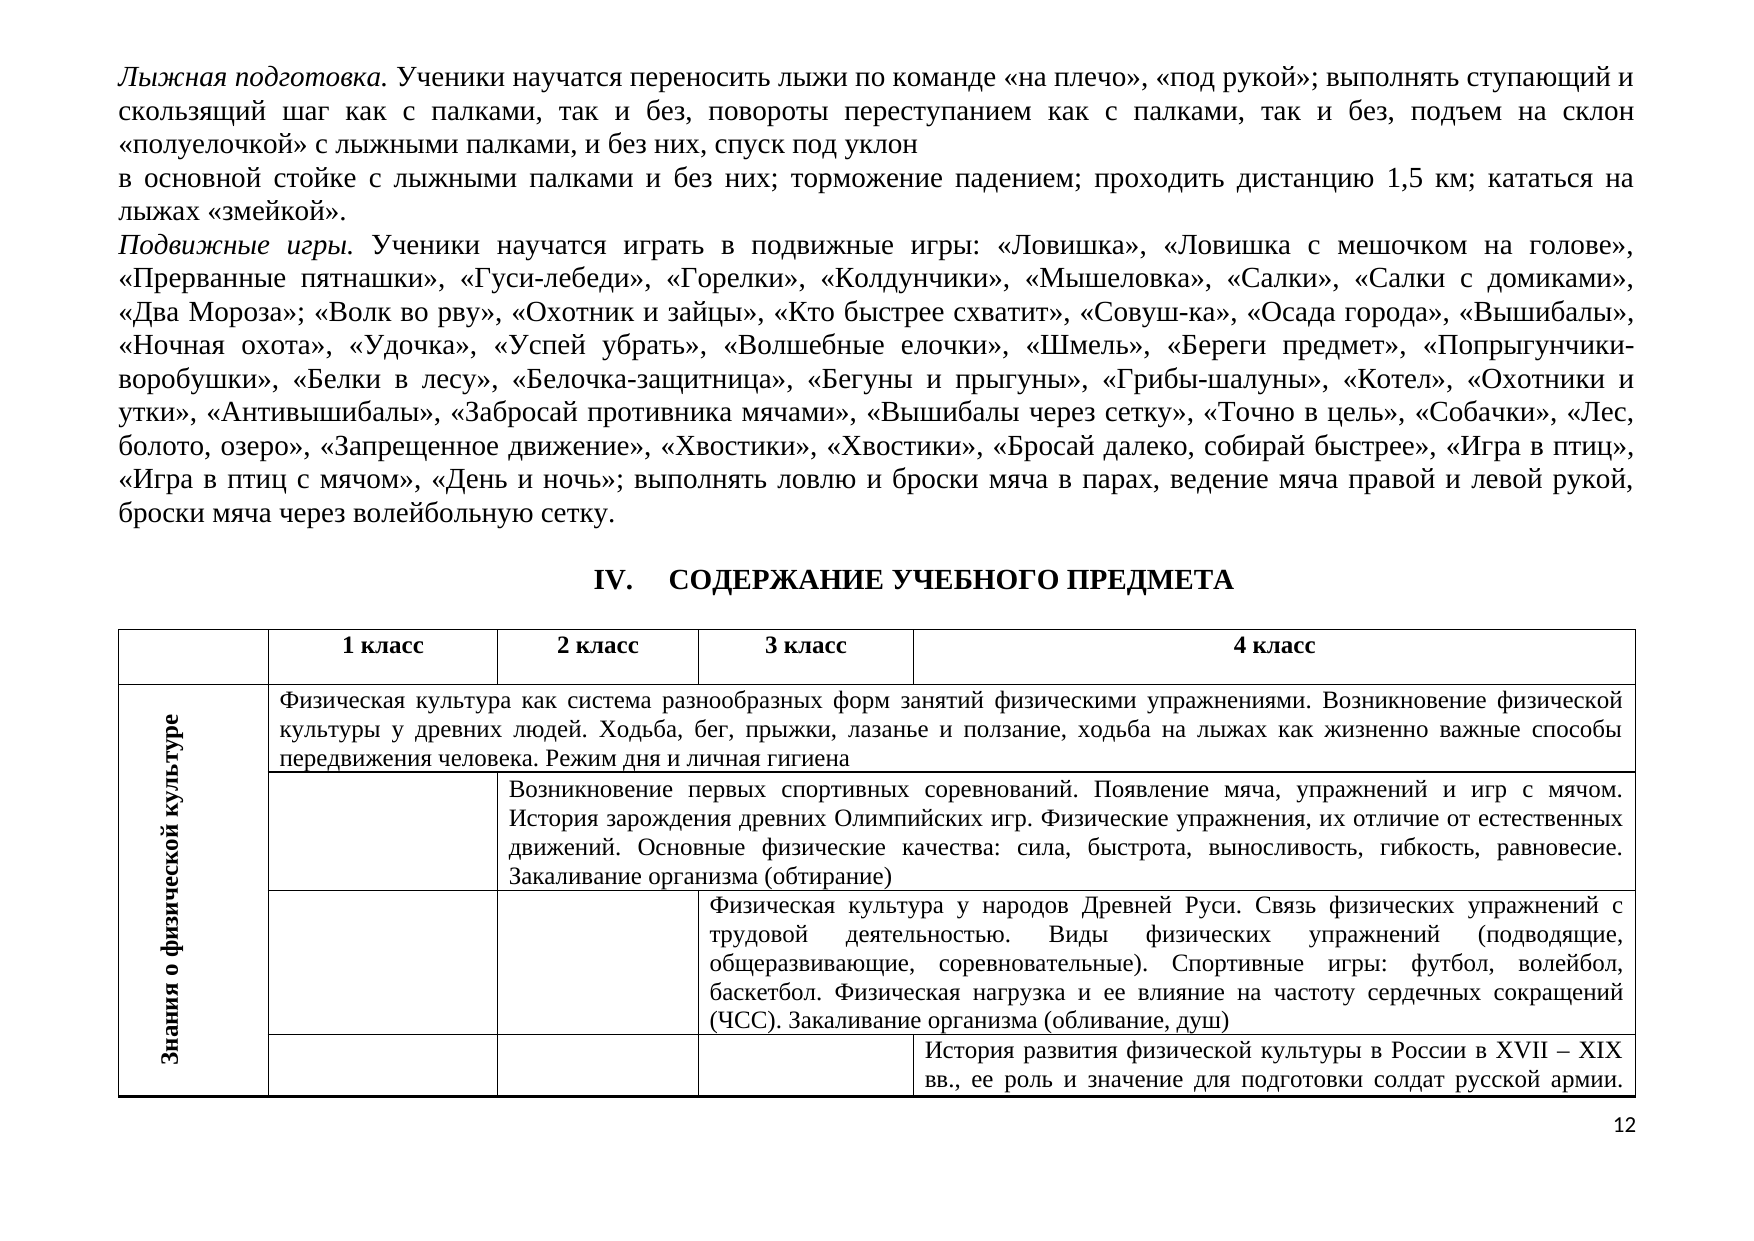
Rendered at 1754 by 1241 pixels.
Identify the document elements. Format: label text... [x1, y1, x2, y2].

table_cell Возникновение первых спортивных соревнований. Появление мяча, упражнений и игр с мячом. История зарождения древних Олимпийских игр. Физические упражнения, их отличие от естественных движений. Основные физические качества: сила, быстрота, выносливость, гибкость, равновесие. Закаливание организма (обтирание) [498, 773, 1635, 889]
table_header 2 класс [498, 630, 698, 684]
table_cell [914, 1035, 1635, 1095]
table_cell [269, 773, 497, 889]
list СОДЕРЖАНИЕ УЧЕБНОГО ПРЕДМЕТА [192, 562, 1636, 596]
table_cell [498, 1035, 698, 1095]
table_cell [269, 1035, 497, 1095]
table_header [119, 630, 268, 684]
table_header 1 класс [269, 630, 497, 684]
table_cell Знания о физической культуре [119, 685, 268, 1095]
text в основной стойке с лыжными палками и без них; торможение падением; проходить дистанцию 1,5 км; кататься на лыжах «змейкой». [118, 160, 1636, 227]
table_cell Физическая культура как система разнообразных форм занятий физическими упражнениями. Возникновение физической культуры у древних людей. Ходьба, бег, прыжки, лазанье и ползание, ходьба на лыжах как жизненно важные способы передвижения человека. Режим дня и личная гигиена [269, 685, 1635, 771]
table_cell [498, 891, 698, 1034]
table_cell Физическая культура у народов Древней Руси. Связь физических упражнений с трудовой деятельностью. Виды физических упражнений (подводящие, общеразвивающие, соревновательные). Спортивные игры: футбол, волейбол, баскетбол. Физическая нагрузка и ее влияние на частоту сердечных сокращений (ЧСС). Закаливание организма (обливание, душ) [699, 891, 1635, 1034]
table_cell [699, 1035, 913, 1095]
text Лыжная подготовка. Ученики научатся переносить лыжи по команде «на плечо», «под рукой»; выполнять ступающий и скользящий шаг как с палками, так и без, повороты переступанием как с палками, так и без, подъем на склон «полуелочкой» с лыжными палками, и без них, спуск под уклон [118, 59, 1636, 160]
table_cell [269, 891, 497, 1034]
table_header 3 класс [699, 630, 913, 684]
text Подвижные игры. Ученики научатся играть в подвижные игры: «Ловишка», «Ловишка с мешочком на голове», «Прерванные пятнашки», «Гуси-лебеди», «Горелки», «Колдунчики», «Мышеловка», «Салки», «Салки с домиками», «Два Мороза»; «Волк во рву», «Охотник и зайцы», «Кто быстрее схватит», «Совуш-ка», «Осада города», «Вышибалы», «Ночная охота», «Удочка», «Успей убрать», «Волшебные елочки», «Шмель», «Береги предмет», «Попрыгунчики-воробушки», «Белки в лесу», «Белочка-защитница», «Бегуны и прыгуны», «Грибы-шалуны», «Котел», «Охотники и утки», «Антивышибалы», «Забросай противника мячами», «Вышибалы через сетку», «Точно в цель», «Собачки», «Лес, болото, озеро», «Запрещенное движение», «Хвостики», «Хвостики», «Бросай далеко, собирай быстрее», «Игра в птиц», «Игра в птиц с мячом», «День и ночь»; выполнять ловлю и броски мяча в парах, ведение мяча правой и левой рукой, броски мяча через волейбольную сетку. [118, 227, 1636, 529]
table_header 4 класс [914, 630, 1635, 684]
